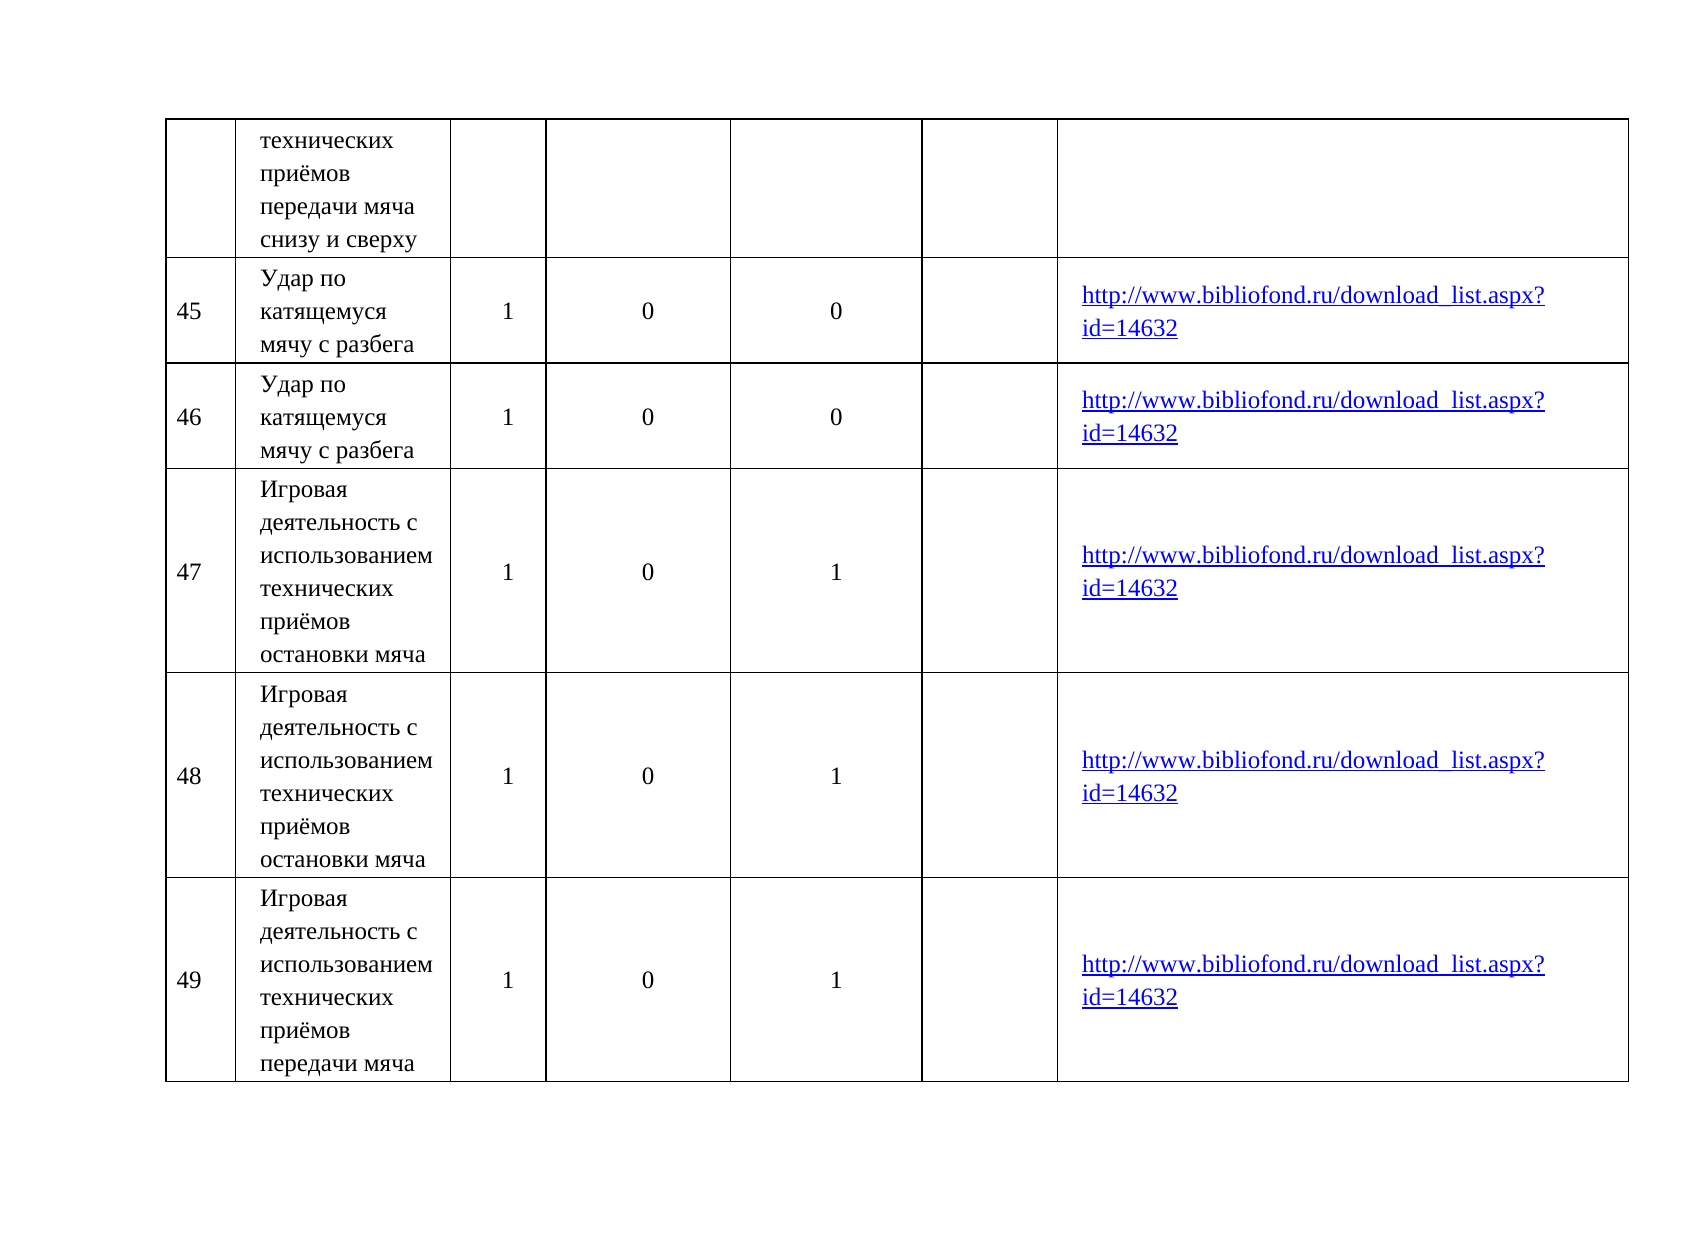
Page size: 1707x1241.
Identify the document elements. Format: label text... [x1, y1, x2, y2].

table_cell [923, 364, 1057, 467]
table_cell 44 [167, 120, 235, 257]
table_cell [1058, 120, 1628, 257]
table_cell [923, 258, 1057, 362]
table_cell 0 [547, 120, 730, 257]
table_cell http://www.bibliofond.ru/download_list.aspx?id=14632 [1058, 364, 1628, 467]
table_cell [1058, 673, 1628, 876]
table_cell 1 [731, 469, 921, 672]
table_cell 47 [167, 469, 235, 672]
table_cell 1 [731, 878, 921, 1081]
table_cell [1058, 878, 1628, 1081]
table_cell http://www.bibliofond.ru/download_list.aspx?id=14632 [1058, 469, 1628, 672]
table_cell 0 [547, 673, 730, 876]
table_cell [1058, 258, 1628, 362]
table_cell [923, 878, 1057, 1081]
table_cell 1 [451, 364, 545, 467]
table_cell 0 [547, 364, 730, 467]
table_cell 0 [731, 258, 921, 362]
table_cell 0 [547, 469, 730, 672]
table_cell Игровая деятельность с использованием технических приёмов остановки мяча [236, 469, 450, 672]
table_cell 45 [167, 258, 235, 362]
table_cell Удар по катящемуся мячу с разбега [236, 258, 450, 362]
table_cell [236, 120, 450, 257]
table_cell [236, 878, 450, 1081]
table_cell 46 [167, 364, 235, 467]
table_cell 1 [451, 120, 545, 257]
table_cell [923, 120, 1057, 257]
table_cell 1 [451, 469, 545, 672]
table_cell 1 [451, 878, 545, 1081]
table_cell [923, 673, 1057, 876]
table_cell 49 [167, 878, 235, 1081]
table_cell [923, 469, 1057, 672]
table_cell 1 [451, 258, 545, 362]
table_cell Игровая деятельность с использованием технических приёмов остановки мяча [236, 673, 450, 876]
table_cell Удар по катящемуся мячу с разбега [236, 364, 450, 467]
table_cell 1 [451, 673, 545, 876]
table_cell 1 [731, 120, 921, 257]
table_cell 48 [167, 673, 235, 876]
table_cell 0 [547, 258, 730, 362]
table_cell 1 [731, 673, 921, 876]
table_cell 0 [547, 878, 730, 1081]
table_cell 0 [731, 364, 921, 467]
